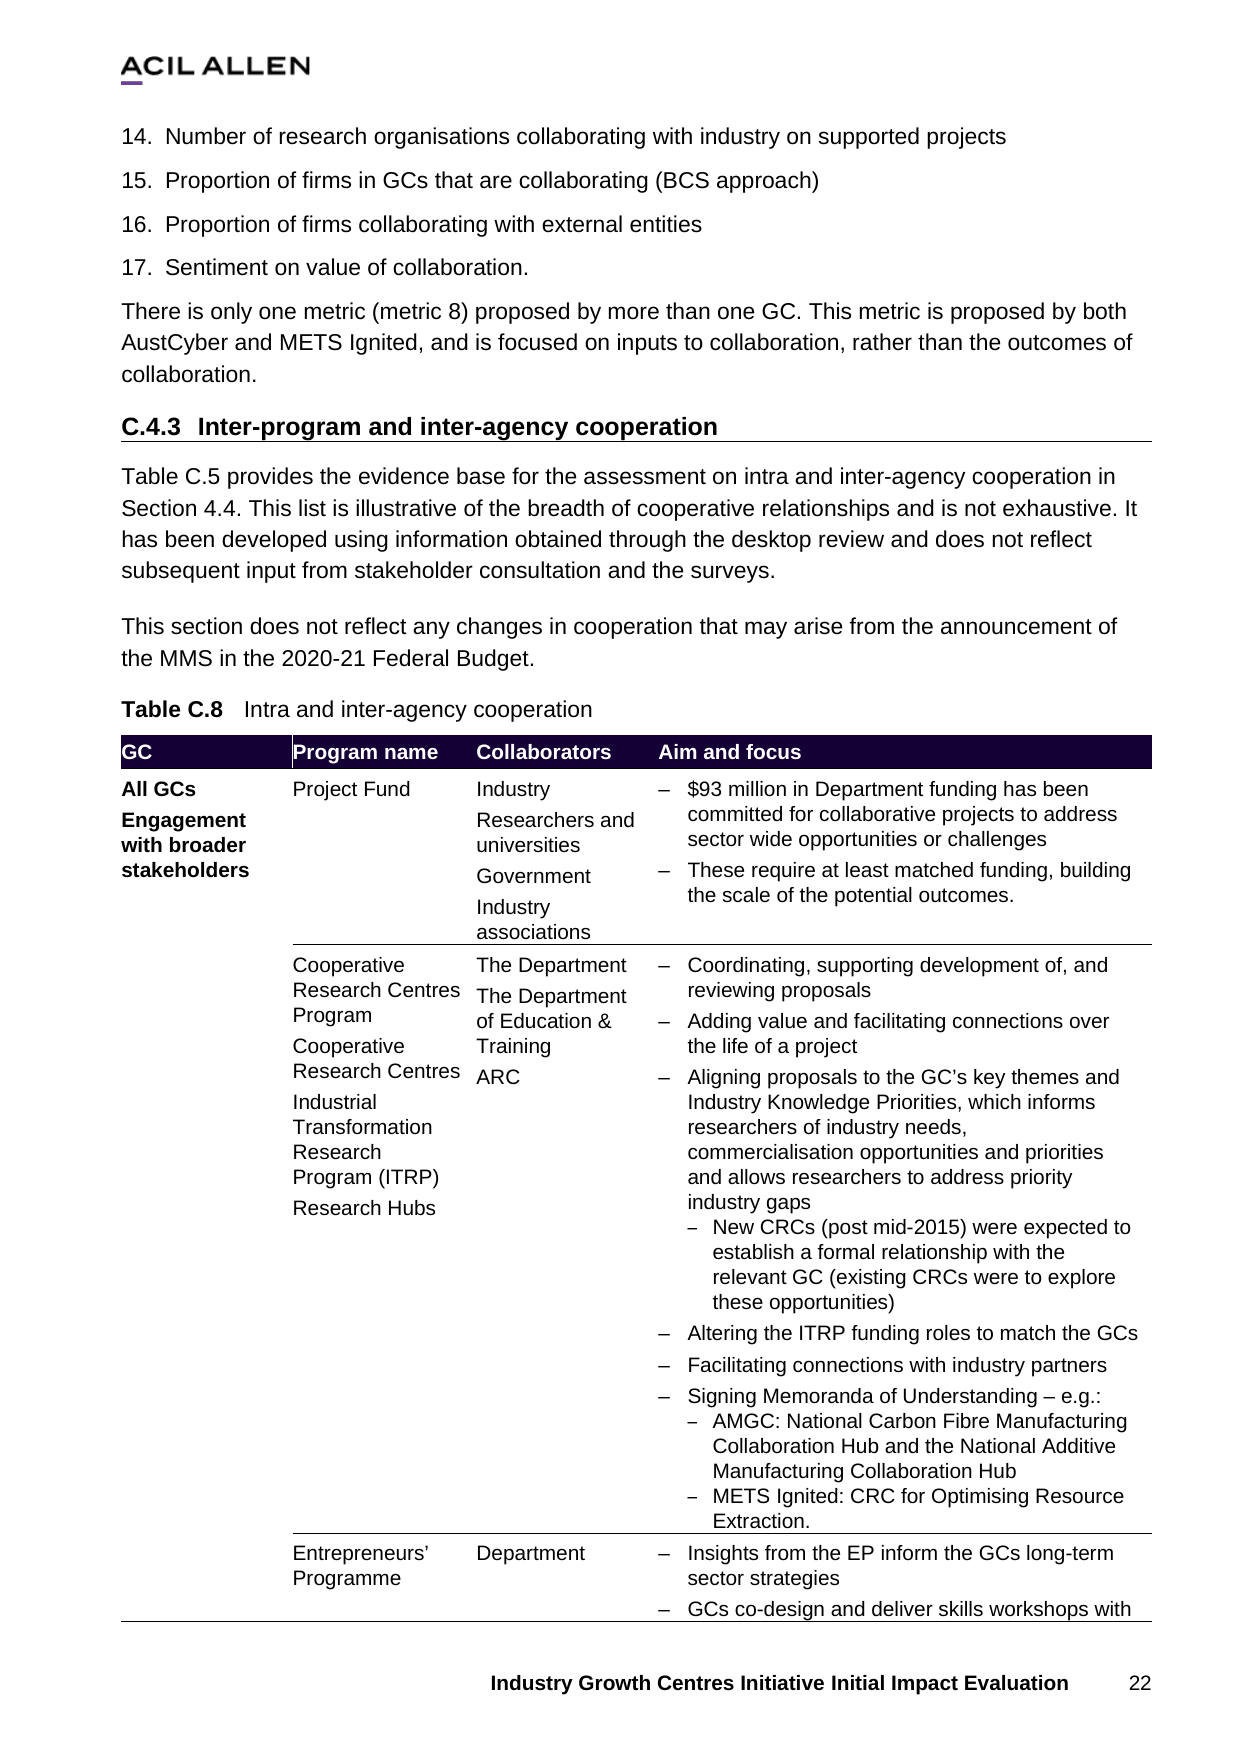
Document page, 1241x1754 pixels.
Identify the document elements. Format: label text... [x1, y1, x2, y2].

list Number of research organisations collaborating with industry on supported projects [121, 118, 1152, 149]
text There is only one metric (metric 8) proposed by more than one GC. This metric is proposed by both AustCyber and METS Ignited, and is focused on inputs to collaboration, rather than the outcomes of collaboration. [121, 293, 1152, 387]
picture [121, 56, 310, 85]
text Table C.5 provides the evidence base for the assessment on intra and inter-agency cooperation in Section 4.4. This list is illustrative of the breadth of cooperative relationships and is not exhaustive. It has been developed using information obtained through the desktop review and does not reflect subsequent input from stakeholder consultation and the surveys. [121, 458, 1152, 583]
list Proportion of firms in GCs that are collaborating (BCS approach) [121, 162, 1152, 193]
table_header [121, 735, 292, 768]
list Proportion of firms collaborating with external entities [121, 206, 1152, 237]
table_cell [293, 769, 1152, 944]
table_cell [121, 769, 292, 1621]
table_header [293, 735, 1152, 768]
list Sentiment on value of collaboration. [121, 249, 1152, 281]
subtitle Inter-program and inter-agency cooperation [121, 412, 1152, 441]
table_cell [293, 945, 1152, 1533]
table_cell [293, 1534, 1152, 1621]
text This section does not reflect any changes in cooperation that may arise from the announcement of the MMS in the 2020-21 Federal Budget. [121, 608, 1152, 671]
